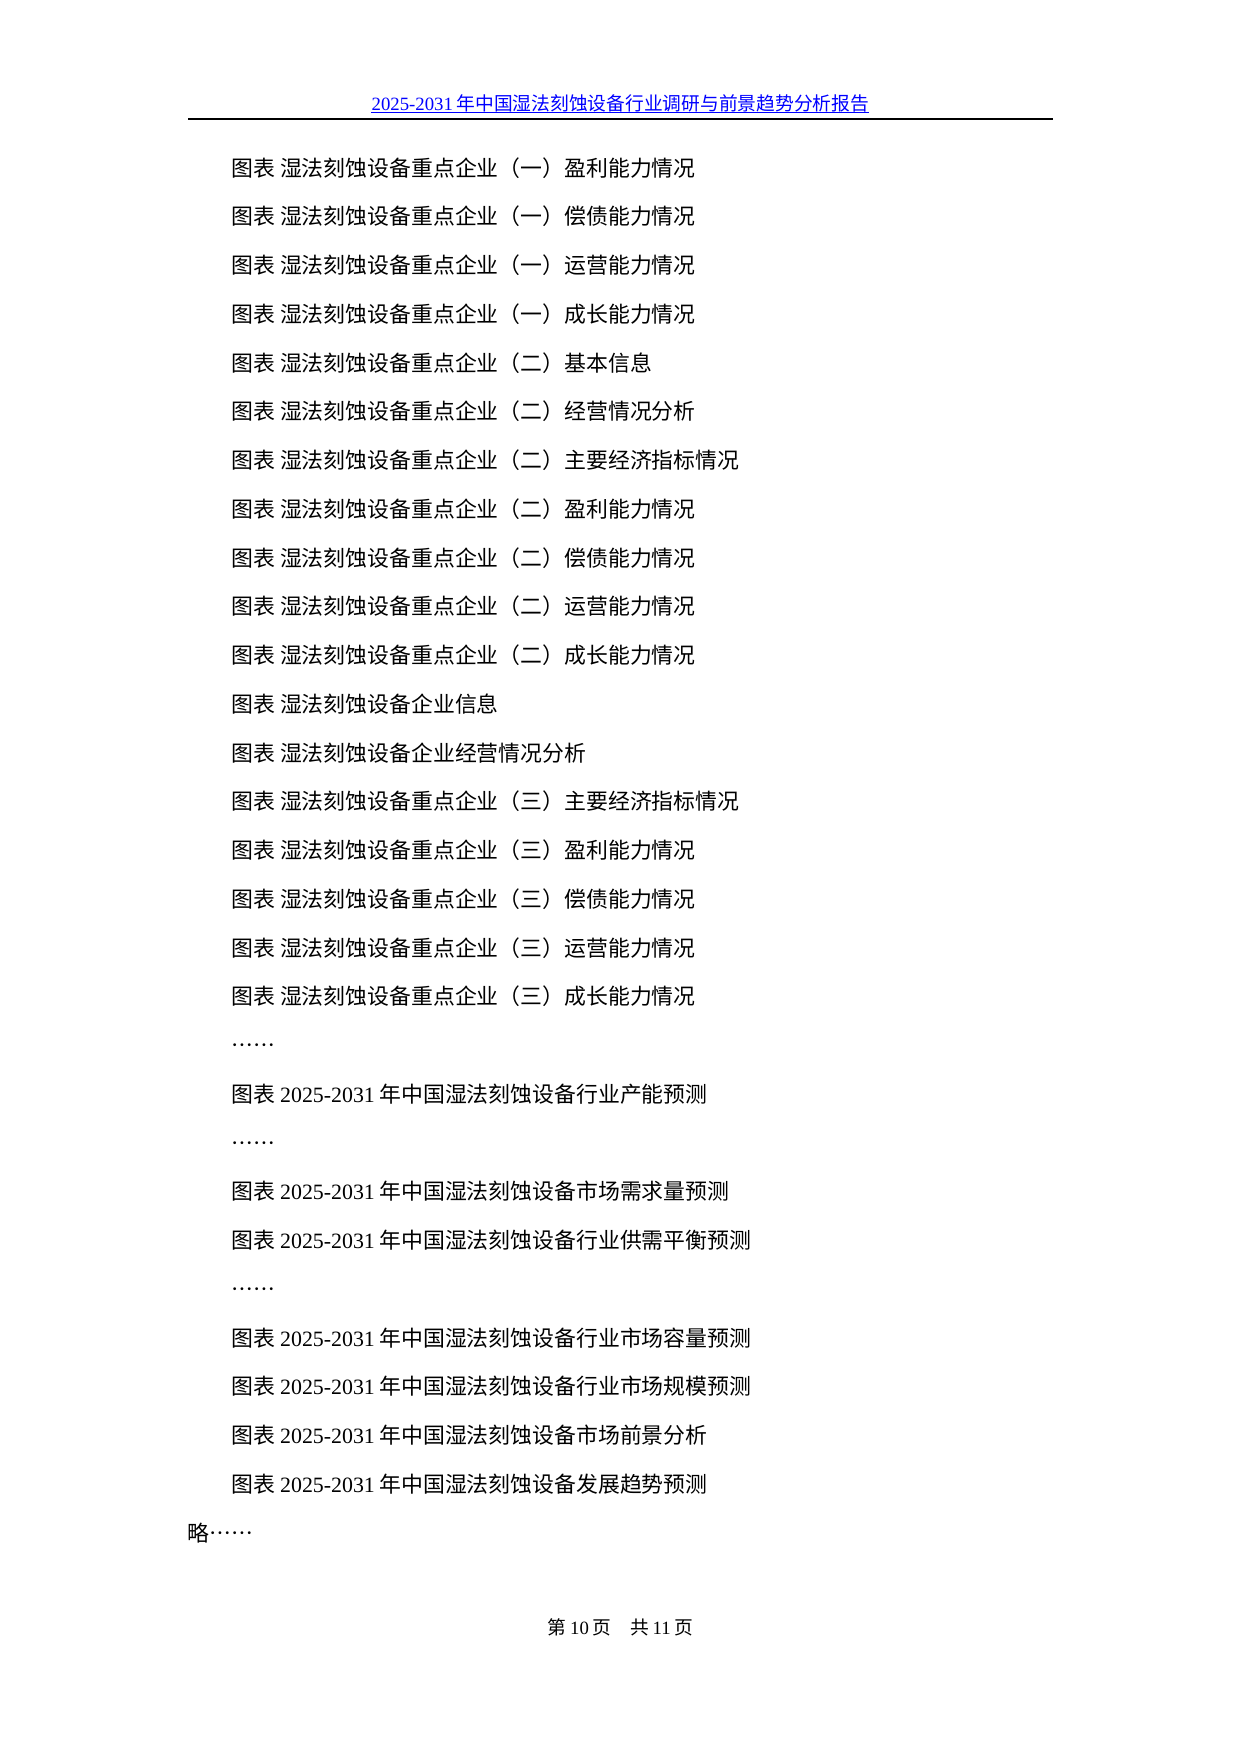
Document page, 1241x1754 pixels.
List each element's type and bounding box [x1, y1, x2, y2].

text [187, 150, 1053, 1548]
